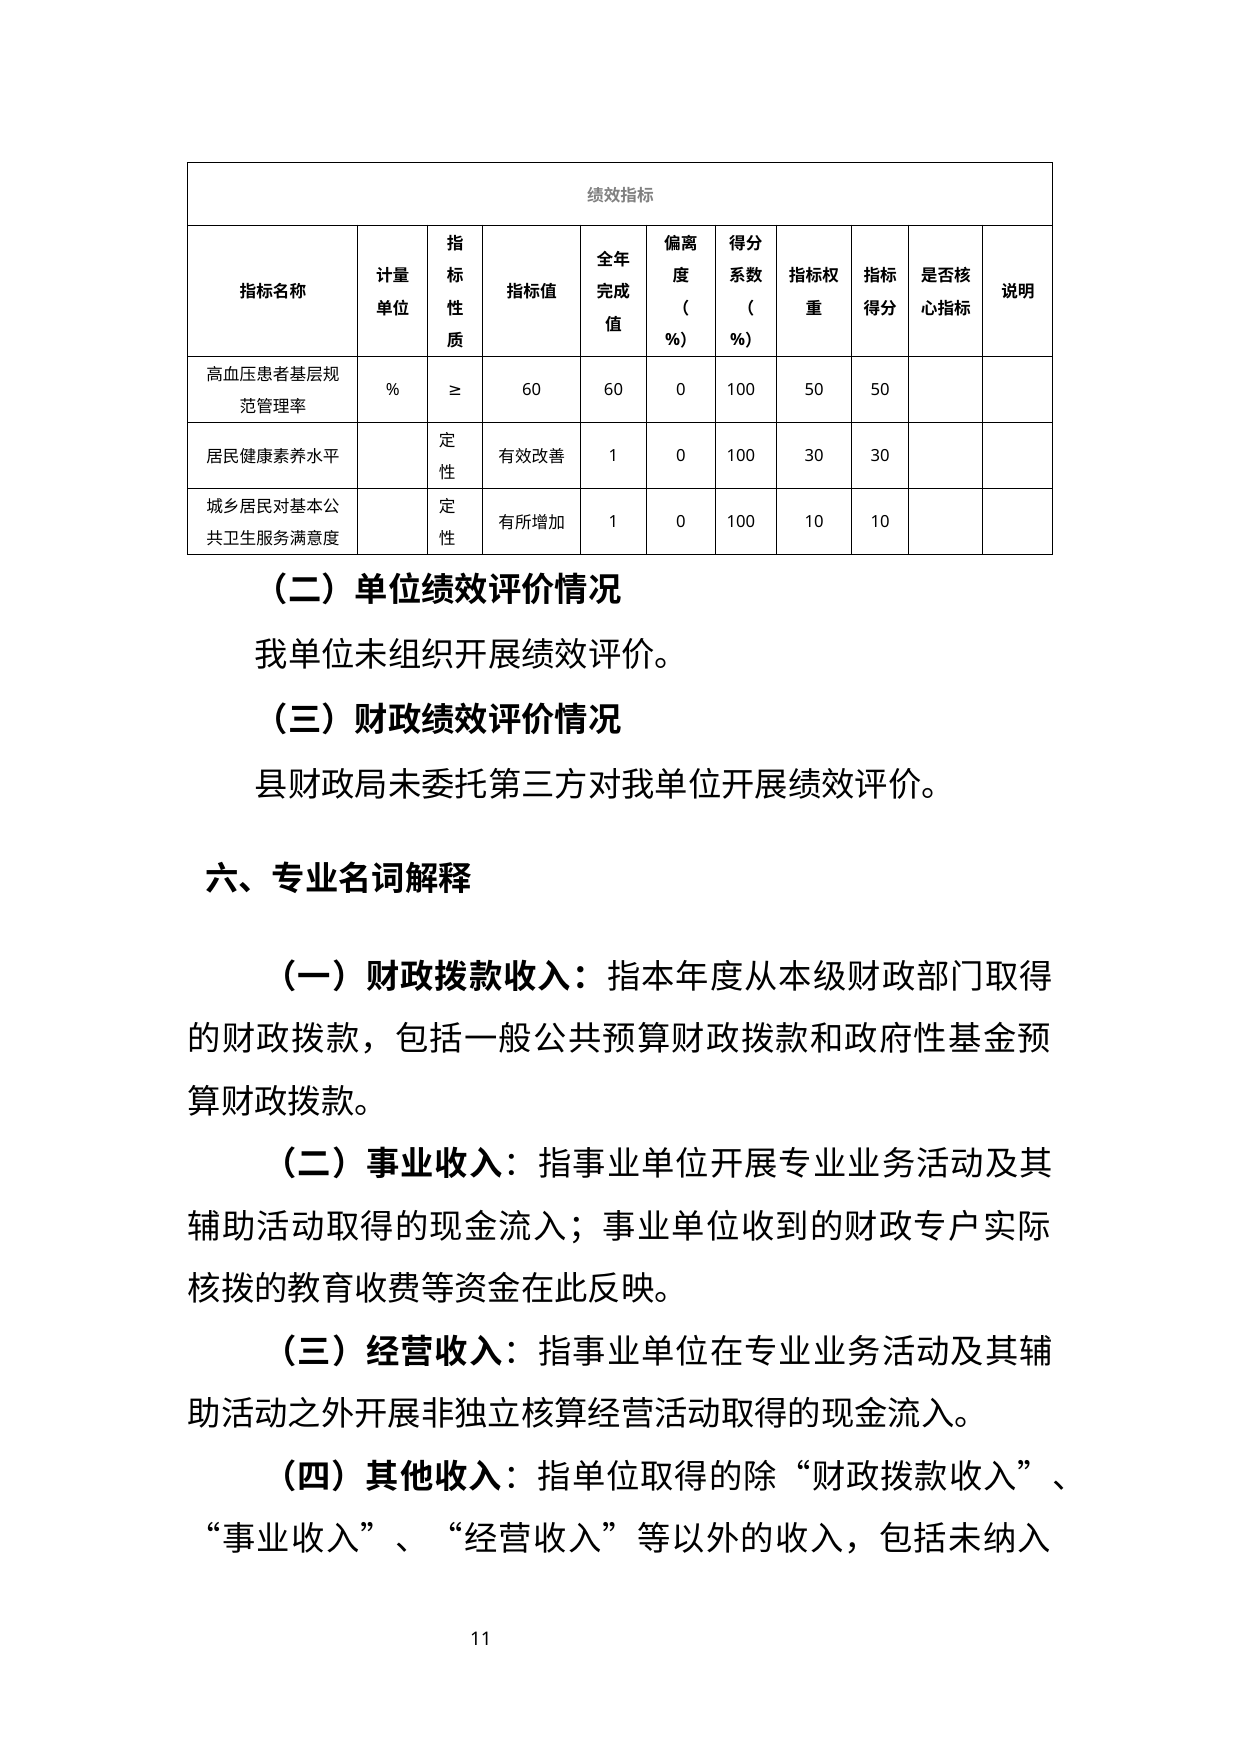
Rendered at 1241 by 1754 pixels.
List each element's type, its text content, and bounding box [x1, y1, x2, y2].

table_cell 60 [581, 357, 646, 422]
table_cell 0 [647, 423, 715, 488]
table_cell 偏离度（%） [647, 226, 715, 356]
table_cell 1 [581, 423, 646, 488]
text （三）财政绩效评价情况 [187, 685, 1053, 750]
table_cell 绩效指标 [188, 163, 1052, 224]
table_cell 说明 [983, 226, 1052, 356]
table_cell 30 [852, 423, 908, 488]
list 单位绩效评价情况 [187, 555, 1053, 620]
table_cell 全年完成值 [581, 226, 646, 356]
table_cell 定性 [428, 489, 482, 554]
table_cell [983, 489, 1052, 554]
table_cell 1 [581, 489, 646, 554]
table_cell 0 [647, 357, 715, 422]
table_cell 50 [852, 357, 908, 422]
table_cell 10 [852, 489, 908, 554]
text 六、专业名词解释 [187, 844, 1053, 909]
table_cell 居民健康素养水平 [188, 423, 357, 488]
table_cell 50 [777, 357, 851, 422]
table_cell 计量单位 [358, 226, 427, 356]
table_cell 10 [777, 489, 851, 554]
table_cell 得分系数（%） [716, 226, 776, 356]
table_cell 指标权重 [777, 226, 851, 356]
table_cell [909, 357, 982, 422]
table_cell 是否核心指标 [909, 226, 982, 356]
table_cell 60 [483, 357, 580, 422]
table_cell 100 [716, 423, 776, 488]
table_cell 指标得分 [852, 226, 908, 356]
table_cell 有效改善 [483, 423, 580, 488]
table_cell 有所增加 [483, 489, 580, 554]
table_cell 定性 [428, 423, 482, 488]
table_cell [909, 423, 982, 488]
table_cell [983, 423, 1052, 488]
table_cell 100 [716, 489, 776, 554]
table_cell 指标性质 [428, 226, 482, 356]
table_cell 100 [716, 357, 776, 422]
table_cell 30 [777, 423, 851, 488]
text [187, 1438, 1053, 1563]
table_cell 城乡居民对基本公共卫生服务满意度 [188, 489, 357, 554]
text 县财政局未委托第三方对我单位开展绩效评价。 [187, 750, 1053, 815]
table_cell % [358, 357, 427, 422]
text （三）经营收入：指事业单位在专业业务活动及其辅助活动之外开展非独立核算经营活动取得的现金流入。 [187, 1313, 1053, 1438]
table_cell [909, 489, 982, 554]
text （一）财政拨款收入：指本年度从本级财政部门取得的财政拨款，包括一般公共预算财政拨款和政府性基金预算财政拨款。 [187, 938, 1053, 1126]
text （二）事业收入：指事业单位开展专业业务活动及其辅助活动取得的现金流入；事业单位收到的财政专户实际核拨的教育收费等资金在此反映。 [187, 1126, 1053, 1313]
table_cell ≥ [428, 357, 482, 422]
table_cell 指标名称 [188, 226, 357, 356]
table_cell [358, 489, 427, 554]
table_cell 高血压患者基层规范管理率 [188, 357, 357, 422]
table_cell [358, 423, 427, 488]
text 我单位未组织开展绩效评价。 [187, 620, 1053, 685]
table_cell 0 [647, 489, 715, 554]
table_cell 指标值 [483, 226, 580, 356]
table_cell [983, 357, 1052, 422]
